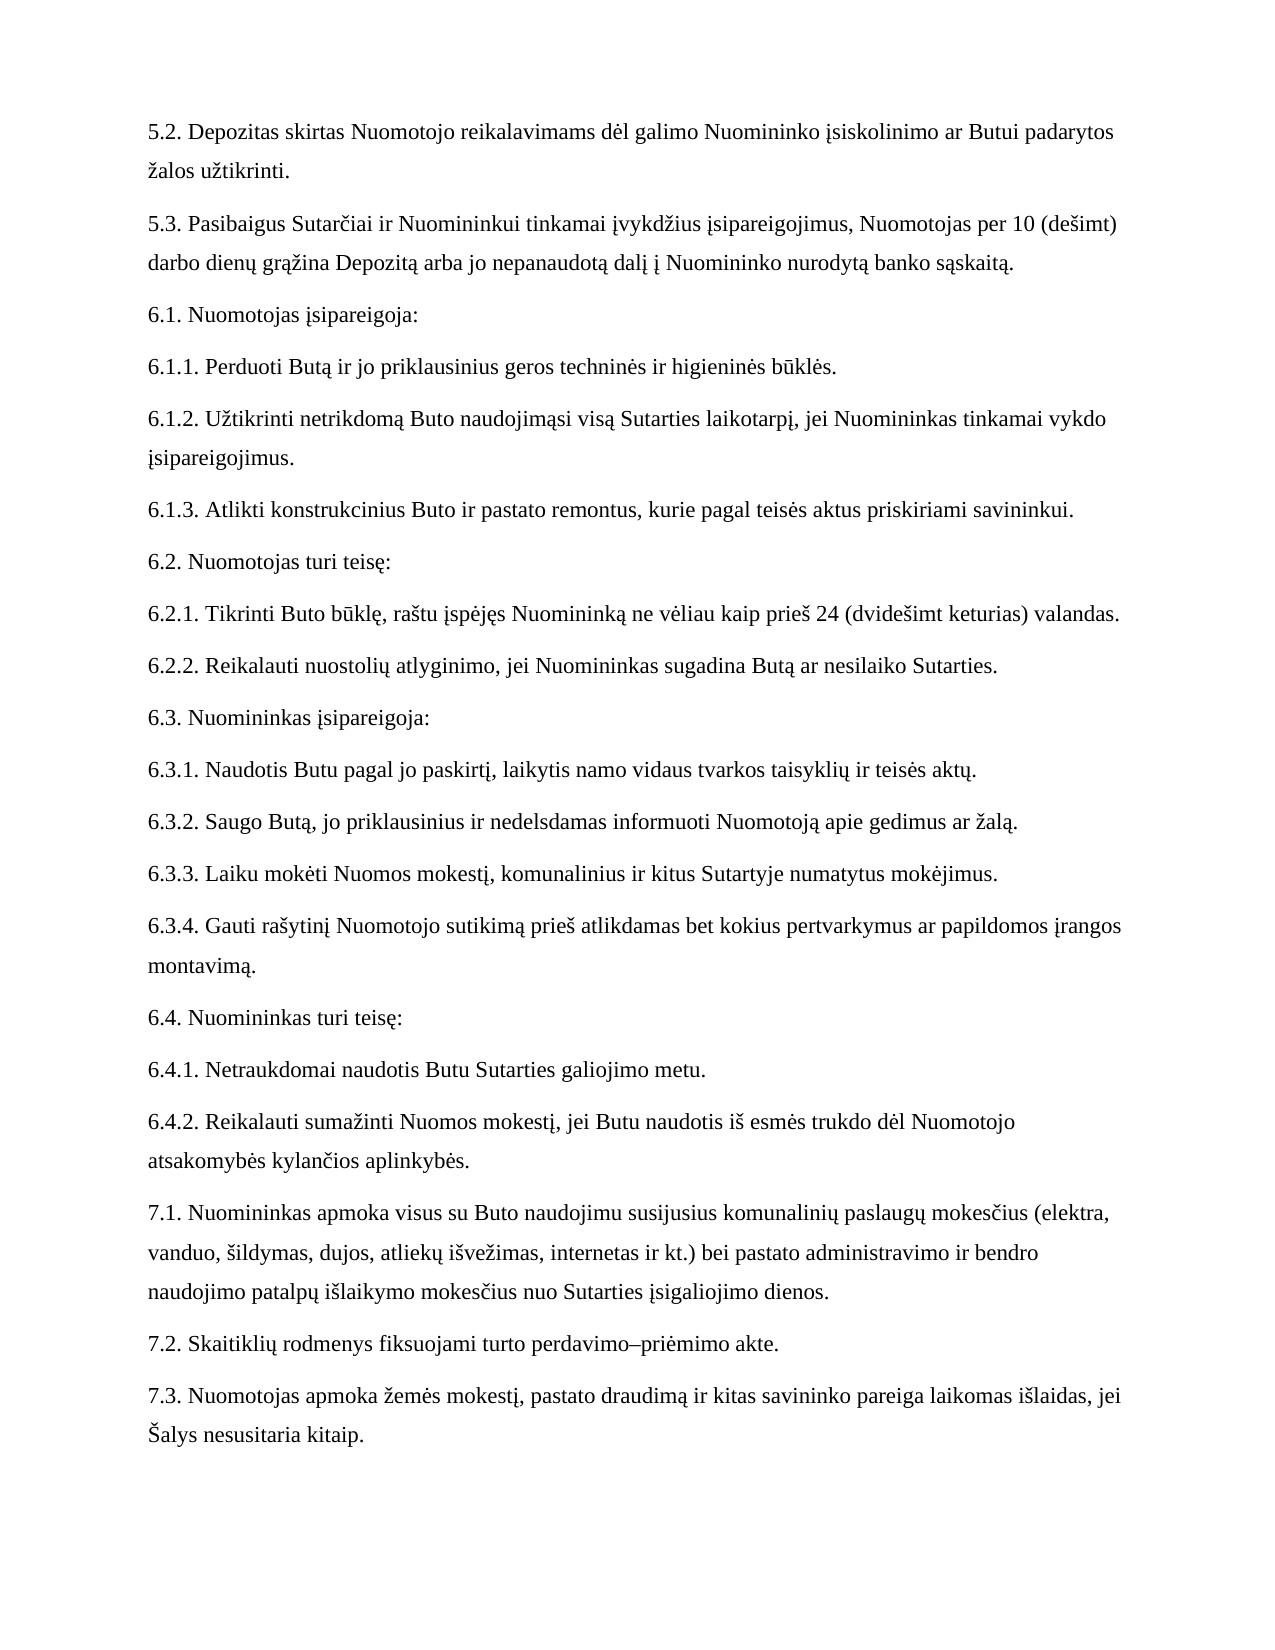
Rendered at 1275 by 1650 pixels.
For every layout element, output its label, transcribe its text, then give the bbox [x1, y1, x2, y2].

text 5.2. Depozitas skirtas Nuomotojo reikalavimams dėl galimo Nuomininko įsiskolinimo ar Butui padarytos žalos užtikrinti. [148, 118, 1127, 184]
text 6.2. Nuomotojas turi teisę: [148, 548, 1127, 575]
text 6.3.3. Laiku mokėti Nuomos mokestį, komunalinius ir kitus Sutartyje numatytus mokėjimus. [148, 860, 1127, 887]
text 6.2.2. Reikalauti nuostolių atlyginimo, jei Nuomininkas sugadina Butą ar nesilaiko Sutarties. [148, 652, 1127, 679]
text 5.3. Pasibaigus Sutarčiai ir Nuomininkui tinkamai įvykdžius įsipareigojimus, Nuomotojas per 10 (dešimt) darbo dienų grąžina Depozitą arba jo nepanaudotą dalį į Nuomininko nurodytą banko sąskaitą. [148, 209, 1127, 275]
text 6.1. Nuomotojas įsipareigoja: [148, 301, 1127, 327]
text 6.4.1. Netraukdomai naudotis Butu Sutarties galiojimo metu. [148, 1056, 1127, 1082]
text 6.1.3. Atlikti konstrukcinius Buto ir pastato remontus, kurie pagal teisės aktus priskiriami savininkui. [148, 496, 1127, 523]
text 6.3.4. Gauti rašytinį Nuomotojo sutikimą prieš atlikdamas bet kokius pertvarkymus ar papildomos įrangos montavimą. [148, 912, 1127, 978]
text 6.3. Nuomininkas įsipareigoja: [148, 704, 1127, 731]
text 7.2. Skaitiklių rodmenys fiksuojami turto perdavimo–priėmimo akte. [148, 1330, 1127, 1356]
text 6.3.1. Naudotis Butu pagal jo paskirtį, laikytis namo vidaus tvarkos taisyklių ir teisės aktų. [148, 756, 1127, 783]
text 6.3.2. Saugo Butą, jo priklausinius ir nedelsdamas informuoti Nuomotoją apie gedimus ar žalą. [148, 808, 1127, 835]
text 6.1.2. Užtikrinti netrikdomą Buto naudojimąsi visą Sutarties laikotarpį, jei Nuomininkas tinkamai vykdo įsipareigojimus. [148, 405, 1127, 471]
text 6.2.1. Tikrinti Buto būklę, raštu įspėjęs Nuomininką ne vėliau kaip prieš 24 (dvidešimt keturias) valandas. [148, 600, 1127, 627]
text 7.1. Nuomininkas apmoka visus su Buto naudojimu susijusius komunalinių paslaugų mokesčius (elektra, vanduo, šildymas, dujos, atliekų išvežimas, internetas ir kt.) bei pastato administravimo ir bendro naudojimo patalpų išlaikymo mokesčius nuo Sutarties įsigaliojimo dienos. [148, 1199, 1127, 1304]
text 6.4. Nuomininkas turi teisę: [148, 1004, 1127, 1030]
text 7.3. Nuomotojas apmoka žemės mokestį, pastato draudimą ir kitas savininko pareiga laikomas išlaidas, jei Šalys nesusitaria kitaip. [148, 1382, 1127, 1448]
text 6.1.1. Perduoti Butą ir jo priklausinius geros techninės ir higieninės būklės. [148, 353, 1127, 379]
text 6.4.2. Reikalauti sumažinti Nuomos mokestį, jei Butu naudotis iš esmės trukdo dėl Nuomotojo atsakomybės kylančios aplinkybės. [148, 1108, 1127, 1173]
